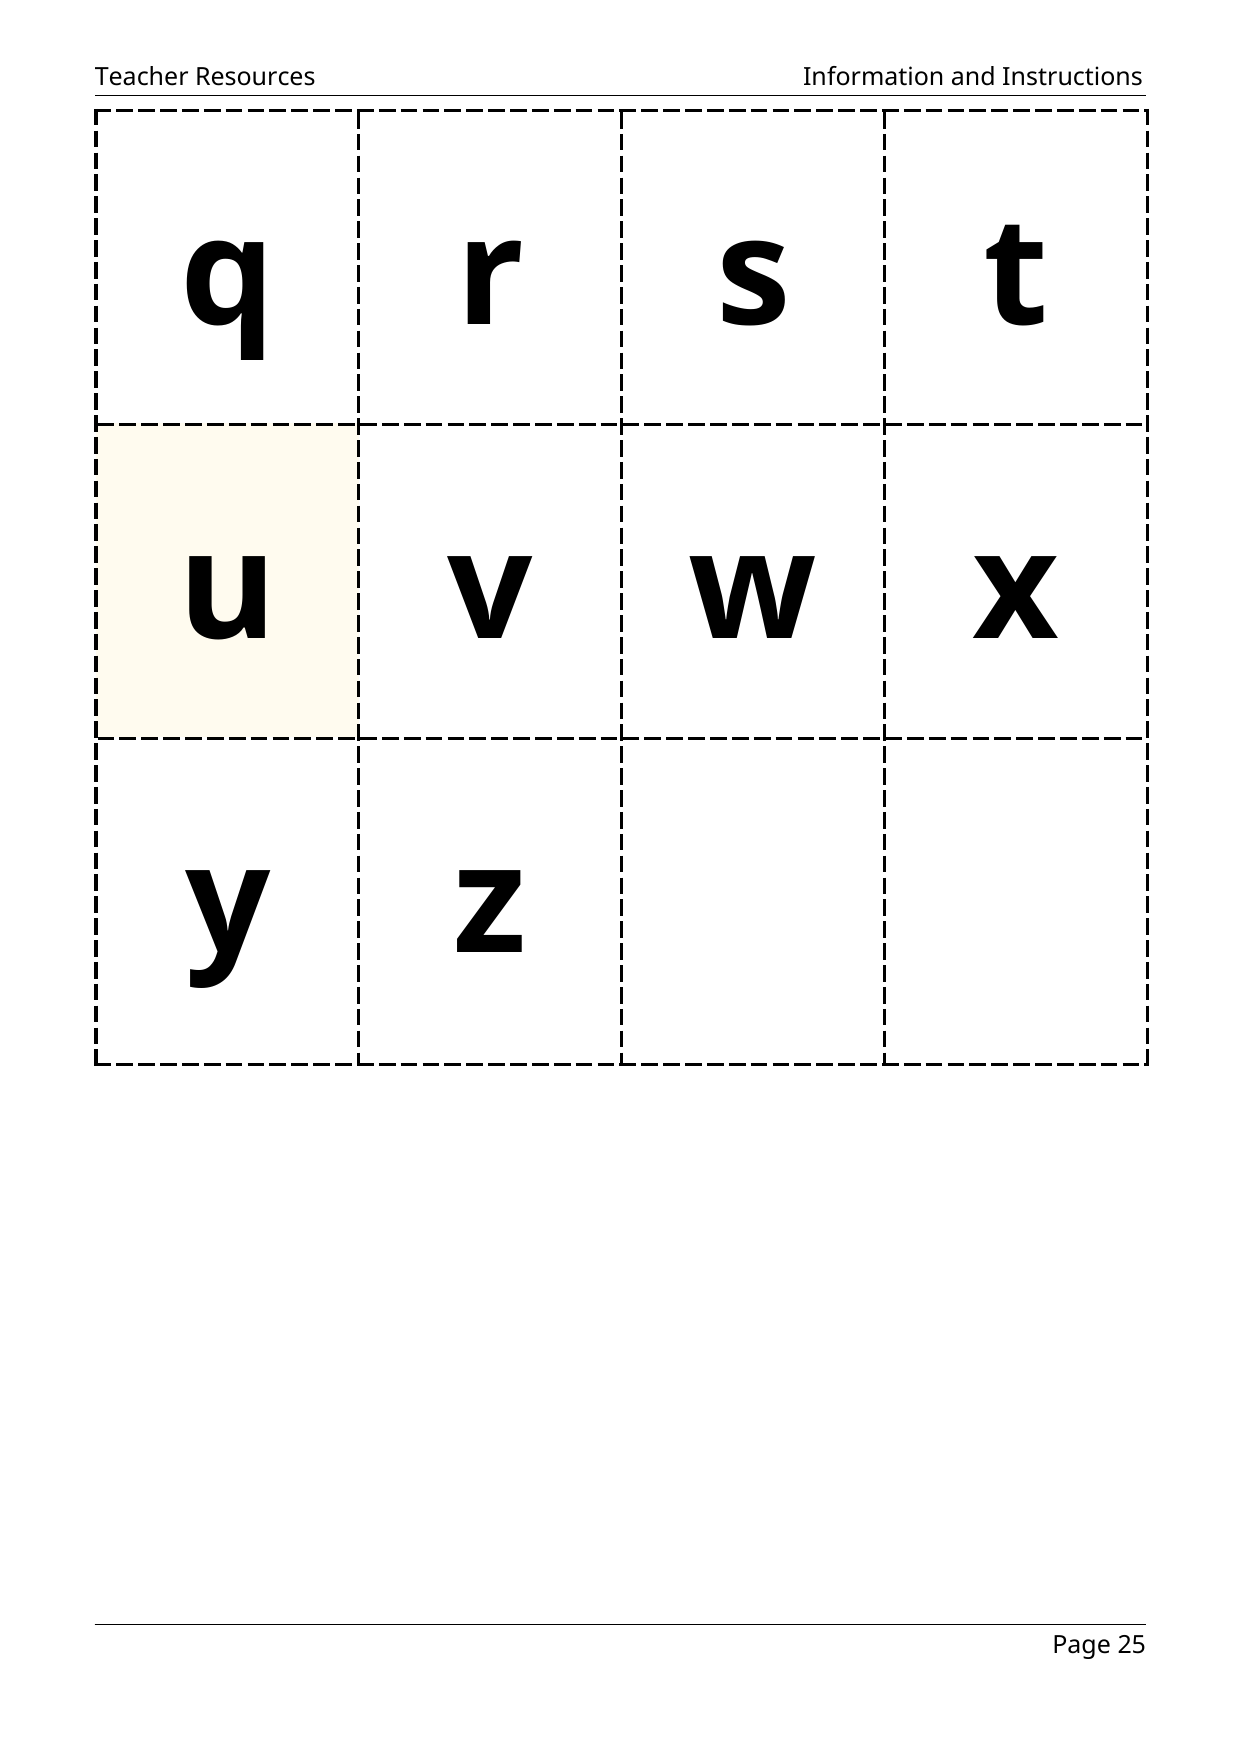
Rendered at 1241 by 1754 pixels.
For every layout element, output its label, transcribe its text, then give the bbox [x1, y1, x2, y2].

table_cell [622, 737, 884, 1062]
table_cell s [622, 109, 884, 423]
table_cell u [96, 423, 359, 737]
table_cell r [359, 109, 622, 423]
table_cell y [96, 737, 359, 1062]
table_cell q [96, 109, 359, 423]
table_cell v [359, 423, 622, 737]
table_cell t [884, 109, 1147, 423]
table_cell x [884, 423, 1147, 737]
table_cell w [622, 423, 884, 737]
table_cell [884, 737, 1147, 1062]
table_cell z [359, 737, 622, 1062]
